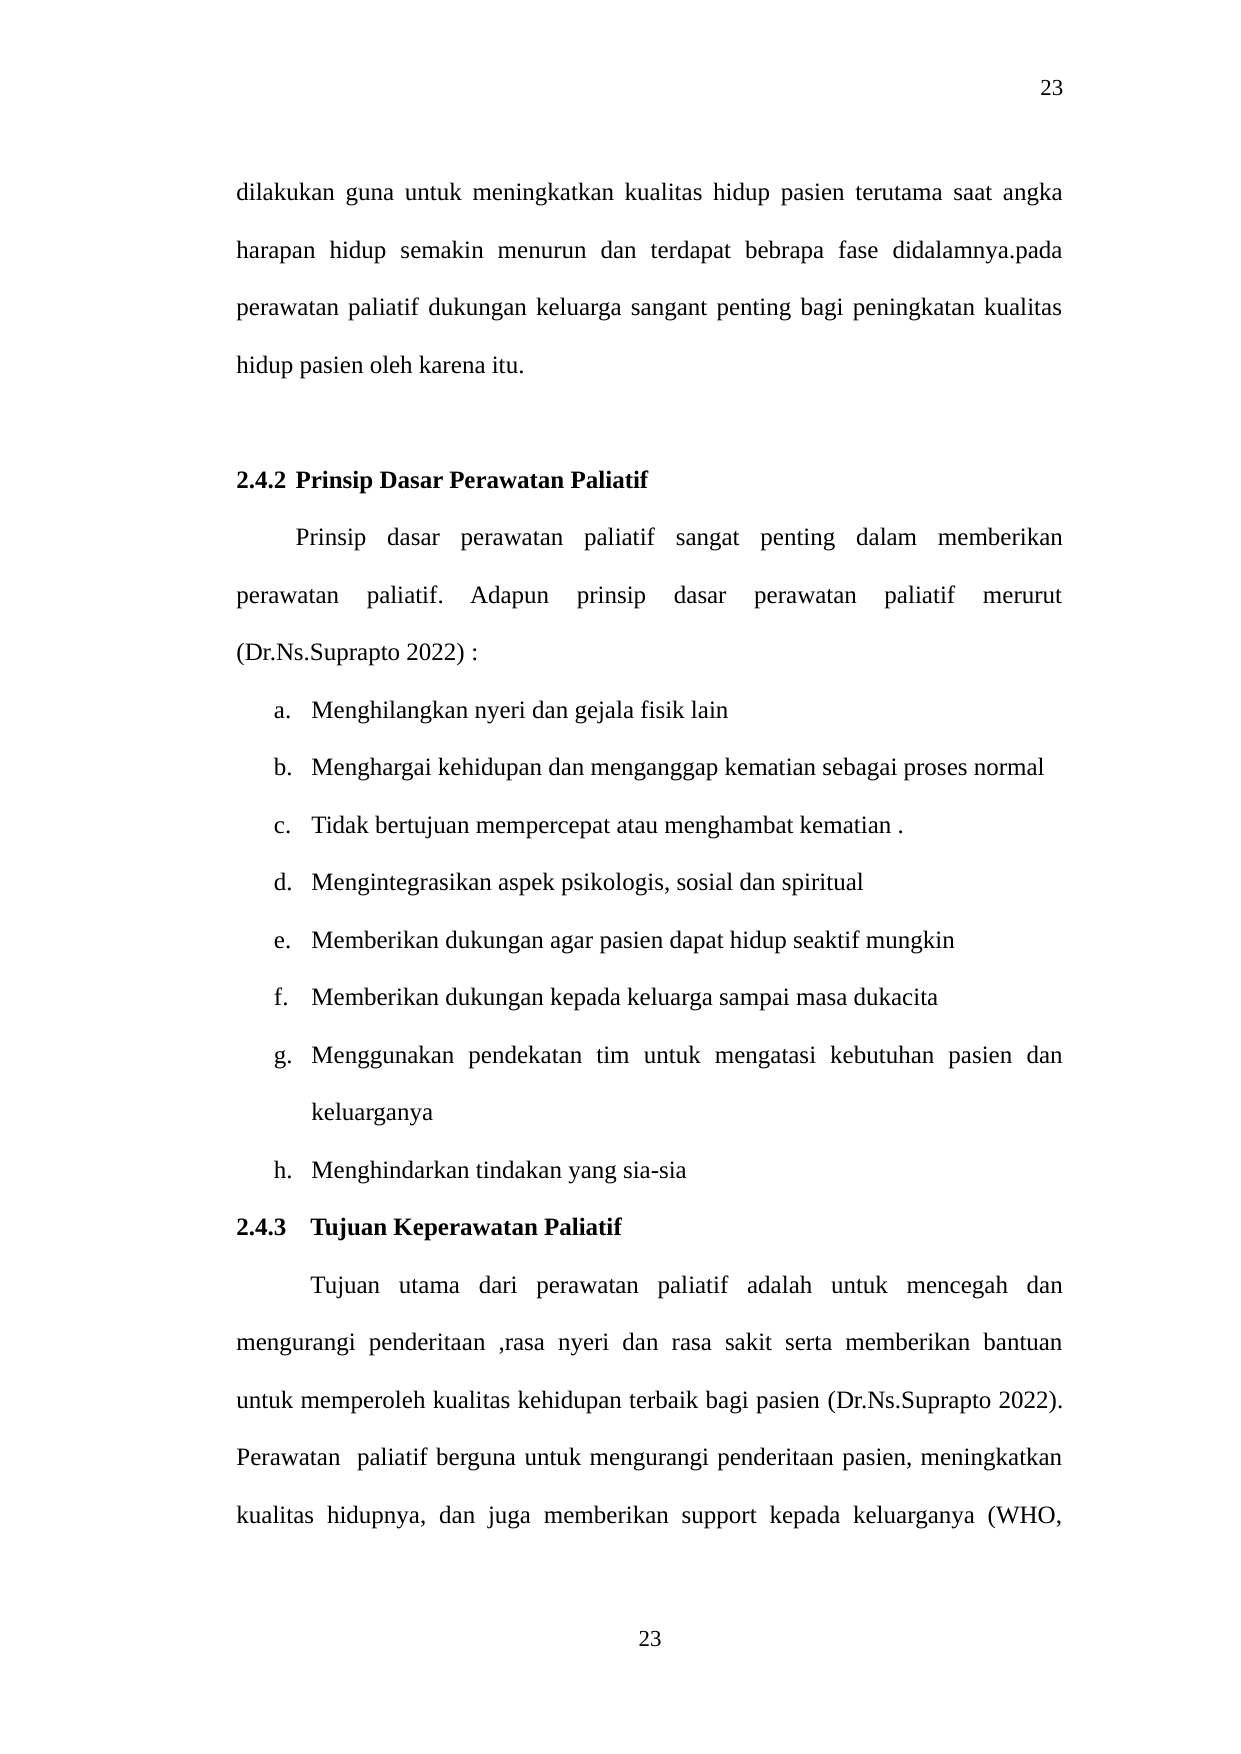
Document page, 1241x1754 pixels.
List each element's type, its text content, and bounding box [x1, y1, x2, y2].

list Tidak bertujuan mempercepat atau menghambat kematian . [274, 810, 1063, 838]
list Tujuan Keperawatan Paliatif [236, 1212, 1063, 1241]
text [236, 1270, 1063, 1528]
list Memberikan dukungan kepada keluarga sampai masa dukacita [274, 982, 1063, 1011]
list Memberikan dukungan agar pasien dapat hidup seaktif mungkin [274, 925, 1063, 953]
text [236, 177, 1063, 378]
list Prinsip Dasar Perawatan Paliatif [236, 465, 1063, 493]
list Menggunakan pendekatan tim untuk mengatasi kebutuhan pasien dan keluarganya [274, 1040, 1063, 1126]
list Menghargai kehidupan dan menganggap kematian sebagai proses normal [274, 752, 1063, 781]
list Menghindarkan tindakan yang sia-sia [274, 1155, 1063, 1183]
text Prinsip dasar perawatan paliatif sangat penting dalam memberikan perawatan paliatif. Adapun prinsip dasar perawatan paliatif merurut (Dr.Ns.Suprapto 2022) : [236, 522, 1063, 666]
list Menghilangkan nyeri dan gejala fisik lain [274, 695, 1063, 723]
list Mengintegrasikan aspek psikologis, sosial dan spiritual [274, 867, 1063, 896]
